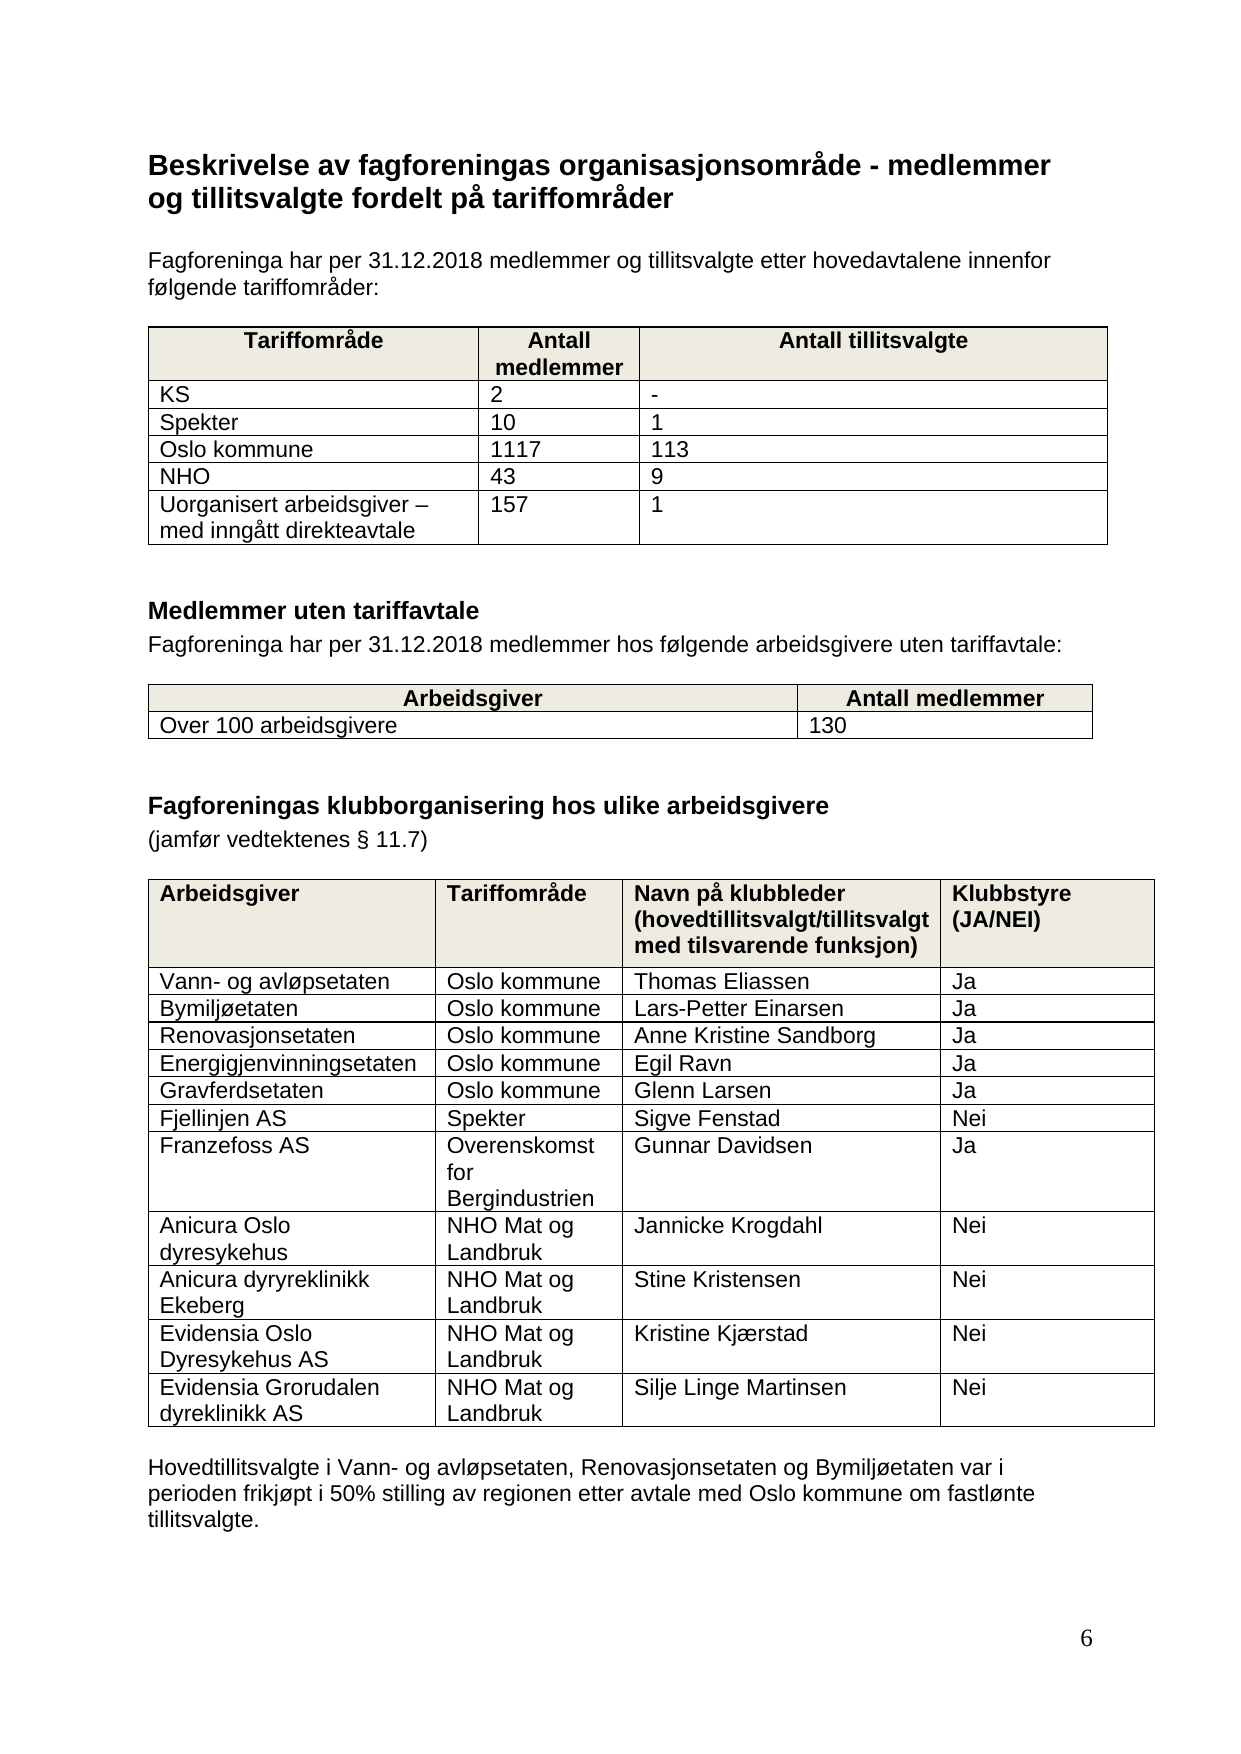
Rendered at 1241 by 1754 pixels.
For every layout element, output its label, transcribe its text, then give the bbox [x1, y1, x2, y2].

table_cell 43 [479, 463, 639, 490]
table_header Antall tillitsvalgte [640, 328, 1107, 380]
table_cell Fjellinjen AS [149, 1105, 435, 1131]
table_cell Ja [941, 1050, 1154, 1076]
table_cell NHO Mat og Landbruk [436, 1266, 622, 1319]
table_header Arbeidsgiver [149, 880, 435, 967]
table_cell 1 [640, 409, 1107, 435]
table_cell 1117 [479, 436, 639, 462]
table_cell Egil Ravn [623, 1050, 940, 1076]
table_cell NHO Mat og Landbruk [436, 1212, 622, 1265]
table_cell Silje Linge Martinsen [623, 1374, 940, 1426]
table_cell 2 [479, 381, 639, 407]
table_cell 113 [640, 436, 1107, 462]
subtitle Fagforeningas klubborganisering hos ulike arbeidsgivere [148, 791, 1093, 819]
table_cell Evidensia Oslo Dyresykehus AS [149, 1320, 435, 1372]
table_cell Spekter [436, 1105, 622, 1131]
table_header Arbeidsgiver [149, 685, 797, 711]
text (jamfør vedtektenes § 11.7) [148, 826, 1093, 852]
table_cell Uorganisert arbeidsgiver – med inngått direkteavtale [149, 491, 478, 543]
table_cell Anicura Oslo dyresykehus [149, 1212, 435, 1265]
table_cell Kristine Kjærstad [623, 1320, 940, 1372]
table_cell Stine Kristensen [623, 1266, 940, 1319]
table_cell KS [149, 381, 478, 407]
subtitle Medlemmer uten tariffavtale [148, 596, 1093, 624]
table_header Antall medlemmer [798, 685, 1092, 711]
table_cell Nei [941, 1212, 1154, 1265]
table_cell Energigjenvinningsetaten [149, 1050, 435, 1076]
table_cell Gravferdsetaten [149, 1077, 435, 1104]
table_cell 130 [798, 712, 1092, 738]
table_header Antall medlemmer [479, 328, 639, 380]
table_header Tariffområde [149, 328, 478, 380]
table_cell 10 [479, 409, 639, 435]
table_cell Oslo kommune [436, 1077, 622, 1104]
subtitle Beskrivelse av fagforeningas organisasjonsområde - medlemmer og tillitsvalgte fordelt på tariffområder [148, 148, 1093, 215]
table_cell Anicura dyryreklinikk Ekeberg [149, 1266, 435, 1319]
table_cell Ja [941, 1077, 1154, 1104]
table_cell Lars-Petter Einarsen [623, 995, 940, 1021]
table_cell Ja [941, 968, 1154, 994]
table_cell NHO [149, 463, 478, 490]
table_cell Nei [941, 1374, 1154, 1426]
table_cell NHO Mat og Landbruk [436, 1320, 622, 1372]
table_cell Glenn Larsen [623, 1077, 940, 1104]
table_cell Vann- og avløpsetaten [149, 968, 435, 994]
table_cell Nei [941, 1105, 1154, 1131]
table_cell Anne Kristine Sandborg [623, 1023, 940, 1049]
table_cell 1 [640, 491, 1107, 543]
table_cell Oslo kommune [436, 995, 622, 1021]
table_cell Overenskomst for Bergindustrien [436, 1132, 622, 1211]
table_cell Oslo kommune [149, 436, 478, 462]
table_cell Spekter [149, 409, 478, 435]
table_cell Evidensia Grorudalen dyreklinikk AS [149, 1374, 435, 1426]
table_cell 157 [479, 491, 639, 543]
table_cell Thomas Eliassen [623, 968, 940, 994]
table_cell - [640, 381, 1107, 407]
text Hovedtillitsvalgte i Vann- og avløpsetaten, Renovasjonsetaten og Bymiljøetaten var i perioden frikjøpt i 50% stilling av regionen etter avtale med Oslo kommune om fastlønte tillitsvalgte. [148, 1453, 1093, 1533]
table_header Navn på klubbleder (hovedtillitsvalgt/tillitsvalgt med tilsvarende funksjon) [623, 880, 940, 967]
text Fagforeninga har per 31.12.2018 medlemmer hos følgende arbeidsgivere uten tariffavtale: [148, 631, 1093, 657]
table_cell Gunnar Davidsen [623, 1132, 940, 1211]
table_cell 9 [640, 463, 1107, 490]
table_cell NHO Mat og Landbruk [436, 1374, 622, 1426]
text Fagforeninga har per 31.12.2018 medlemmer og tillitsvalgte etter hovedavtalene innenfor følgende tariffområder: [148, 247, 1093, 300]
table_cell Ja [941, 1023, 1154, 1049]
table_cell Ja [941, 1132, 1154, 1211]
table_cell Renovasjonsetaten [149, 1023, 435, 1049]
table_header Tariffområde [436, 880, 622, 967]
table_cell Sigve Fenstad [623, 1105, 940, 1131]
table_cell Franzefoss AS [149, 1132, 435, 1211]
table_header Klubbstyre (JA/NEI) [941, 880, 1154, 967]
table_cell Ja [941, 995, 1154, 1021]
table_cell Over 100 arbeidsgivere [149, 712, 797, 738]
table_cell Oslo kommune [436, 968, 622, 994]
table_cell Nei [941, 1266, 1154, 1319]
table_cell Oslo kommune [436, 1050, 622, 1076]
table_cell Bymiljøetaten [149, 995, 435, 1021]
table_cell Nei [941, 1320, 1154, 1372]
table_cell Oslo kommune [436, 1023, 622, 1049]
table_cell Jannicke Krogdahl [623, 1212, 940, 1265]
